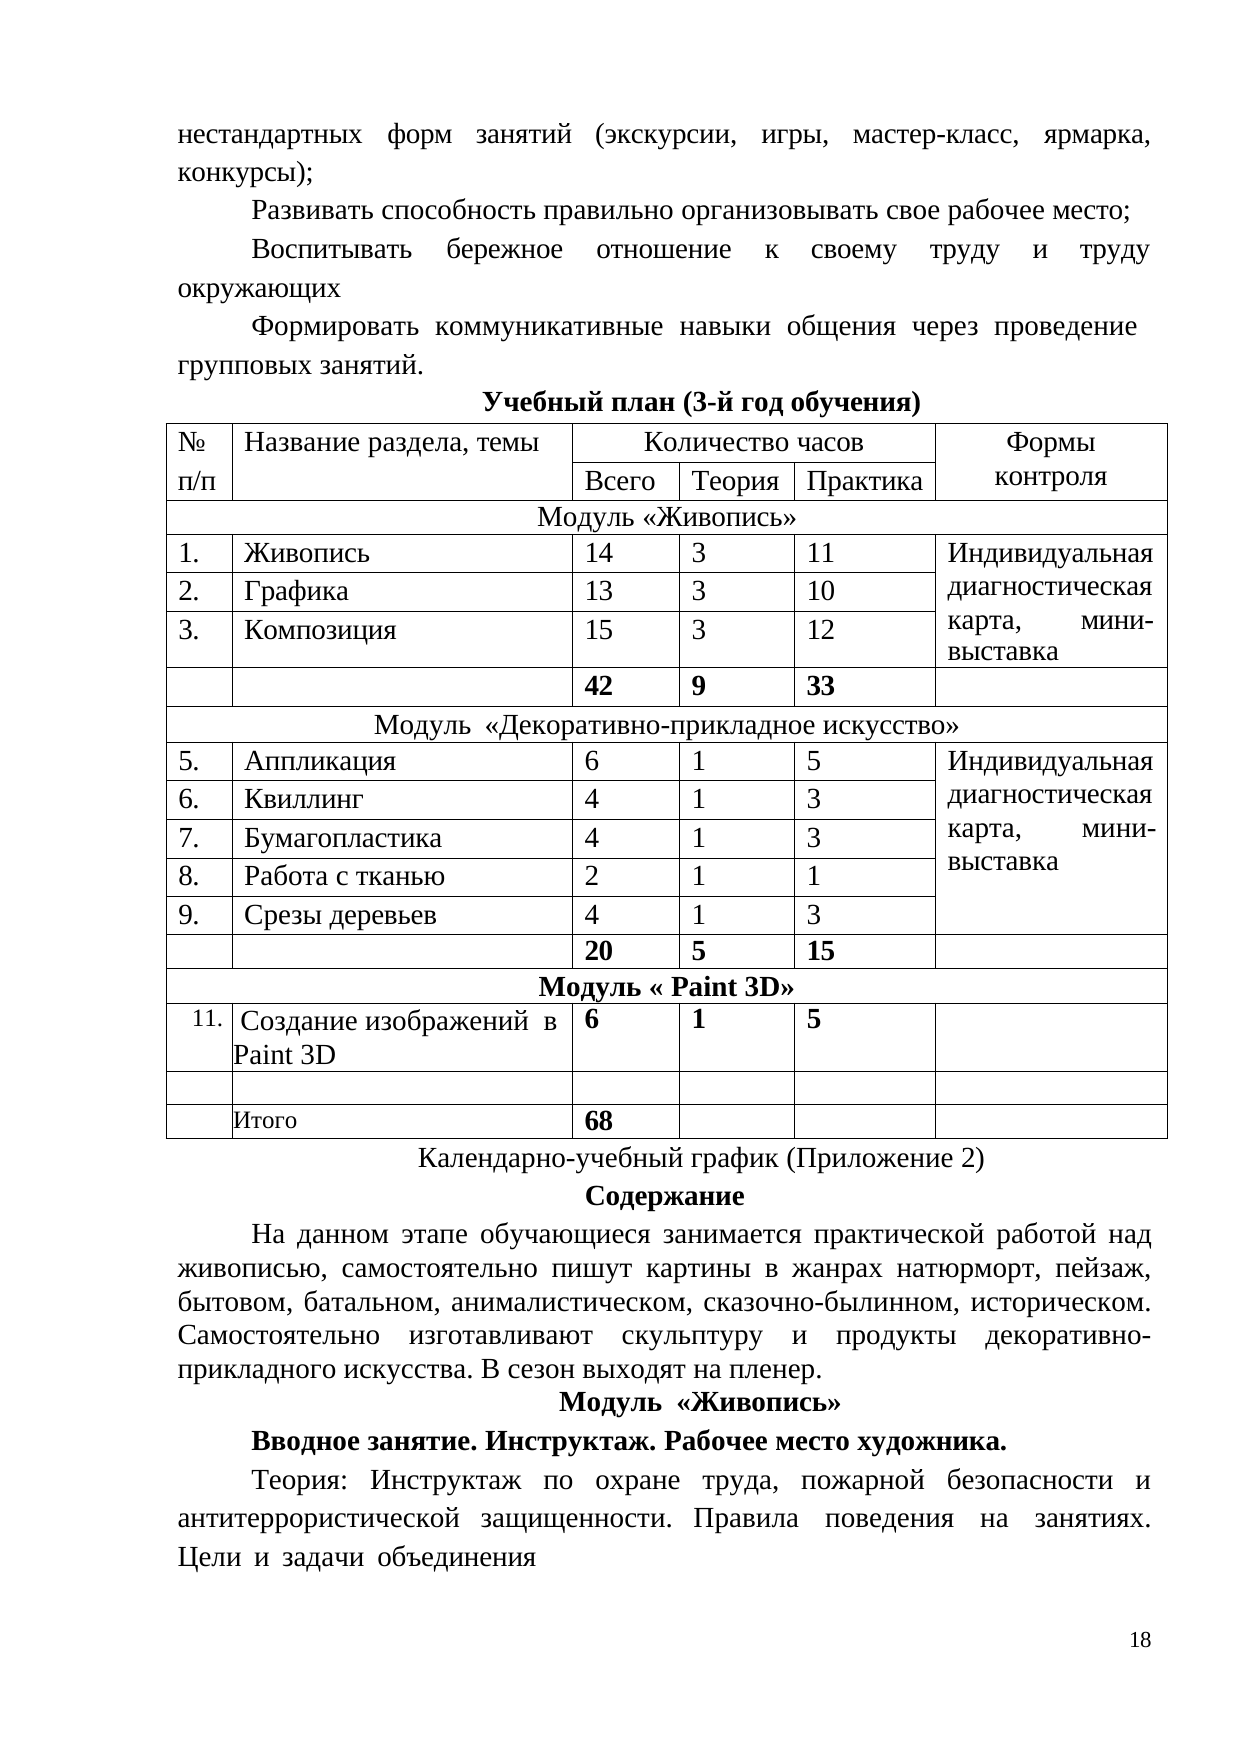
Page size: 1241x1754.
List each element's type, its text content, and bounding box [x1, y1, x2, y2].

table_cell 13 [573, 573, 679, 611]
table_header Название раздела, темы [233, 424, 572, 500]
table_cell [167, 1072, 232, 1104]
table_cell 9. [167, 897, 232, 934]
table_cell 1 [680, 781, 794, 819]
table_cell 2. [167, 573, 232, 611]
text На данном этапе обучающиеся занимается практической работой над живописью, самостоятельно пишут картины в жанрах натюрморт, пейзаж, бытовом, батальном, анималистическом, сказочно-былинном, историческом. Самостоятельно изготавливают скульптуру и продукты декоративно- прикладного искусства. В сезон выходят на пленер. [177, 1217, 1152, 1384]
table_cell 3 [795, 897, 935, 934]
table_cell Живопись [233, 535, 572, 572]
table_cell [936, 1004, 1167, 1071]
table_cell 1 [680, 1004, 794, 1071]
table_header № п/п [167, 424, 232, 500]
table_cell [233, 935, 572, 968]
table_cell 20 [573, 935, 679, 968]
table_cell 1 [680, 859, 794, 896]
table_cell 3 [680, 573, 794, 611]
table_cell Бумагопластика [233, 820, 572, 857]
table_cell Практика [795, 463, 935, 500]
table_cell 15 [795, 935, 935, 968]
table_cell 6 [573, 1004, 679, 1071]
table_cell 33 [795, 668, 935, 706]
table_cell 3 [795, 781, 935, 819]
text нестандартных форм занятий (экскурсии, игры, мастер-класс, ярмарка, конкурсы); [177, 116, 1152, 188]
table_cell 6 [573, 743, 679, 780]
text Формировать коммуникативные навыки общения через проведение групповых занятий. [177, 308, 1152, 380]
text Теория: Инструктаж по охране труда, пожарной безопасности и антитеррористической защищенности. Правила поведения на занятиях. Цели и задачи объединения [177, 1462, 1151, 1572]
table_cell 11. [167, 1004, 232, 1071]
table_cell [795, 1072, 935, 1104]
table_cell [167, 668, 232, 706]
table_cell 4 [573, 820, 679, 857]
table_cell [936, 1105, 1167, 1138]
table_cell Композиция [233, 612, 572, 667]
table_cell 42 [573, 668, 679, 706]
table_cell 5. [167, 743, 232, 780]
table_cell Модуль « Paint 3D» [167, 969, 1167, 1002]
table_cell 5 [795, 1004, 935, 1071]
table_cell [167, 935, 232, 968]
table_cell 8. [167, 859, 232, 896]
table_cell 68 [573, 1105, 679, 1138]
table_cell [233, 668, 572, 706]
text Вводное занятие. Инструктаж. Рабочее место художника. [251, 1423, 1230, 1457]
table_cell 1 [680, 743, 794, 780]
table_cell [936, 1072, 1167, 1104]
table_cell 3 [795, 820, 935, 857]
table_cell Теория [680, 463, 794, 500]
table_cell [233, 1072, 572, 1104]
table_cell Квиллинг [233, 781, 572, 819]
table_cell Индивидуальная диагностическая карта, мини- выставка [936, 743, 1167, 934]
table_cell 3. [167, 612, 232, 667]
table_cell [795, 1105, 935, 1138]
table_cell 9 [680, 668, 794, 706]
table_cell [936, 668, 1167, 706]
table_cell Итого [233, 1105, 572, 1138]
table_cell Аппликация [233, 743, 572, 780]
table_cell 12 [795, 612, 935, 667]
table_cell 7. [167, 820, 232, 857]
table_cell Создание изображений в Paint 3D [233, 1004, 572, 1071]
table_cell [680, 1105, 794, 1138]
table_header Формы контроля [936, 424, 1167, 500]
table_cell 11 [795, 535, 935, 572]
table_cell Всего [573, 463, 679, 500]
table_cell 1 [680, 820, 794, 857]
table_cell 10 [795, 573, 935, 611]
subtitle Учебный план (3-й год обучения) [173, 385, 1230, 418]
table_cell Модуль «Декоративно-прикладное искусство» [167, 707, 1167, 742]
table_cell Индивидуальная диагностическая карта, мини- выставка [936, 535, 1167, 667]
table_cell 5 [680, 935, 794, 968]
table_header Количество часов [573, 424, 935, 462]
table_cell 4 [573, 781, 679, 819]
subtitle Содержание [223, 1178, 1106, 1212]
table_cell [680, 1072, 794, 1104]
text Развивать способность правильно организовывать свое рабочее место; [251, 193, 1230, 226]
table_cell 2 [573, 859, 679, 896]
table_cell 5 [795, 743, 935, 780]
text Воспитывать бережное отношение к своему труду и труду окружающих [177, 231, 1151, 303]
table_cell 14 [573, 535, 679, 572]
table_cell Срезы деревьев [233, 897, 572, 934]
table_cell Графика [233, 573, 572, 611]
table_cell 1 [680, 897, 794, 934]
table_cell 6. [167, 781, 232, 819]
table_cell 1. [167, 535, 232, 572]
text Календарно-учебный график (Приложение 2) [173, 1140, 1230, 1173]
table_cell [936, 935, 1167, 968]
table_cell 1 [795, 859, 935, 896]
table_cell Работа с тканью [233, 859, 572, 896]
table_cell [573, 1072, 679, 1104]
table_cell 3 [680, 535, 794, 572]
table_cell 4 [573, 897, 679, 934]
table_cell [167, 1105, 232, 1138]
table_cell 15 [573, 612, 679, 667]
table_cell Модуль «Живопись» [167, 501, 1167, 534]
table_cell 3 [680, 612, 794, 667]
subtitle Модуль «Живопись» [559, 1384, 1230, 1418]
